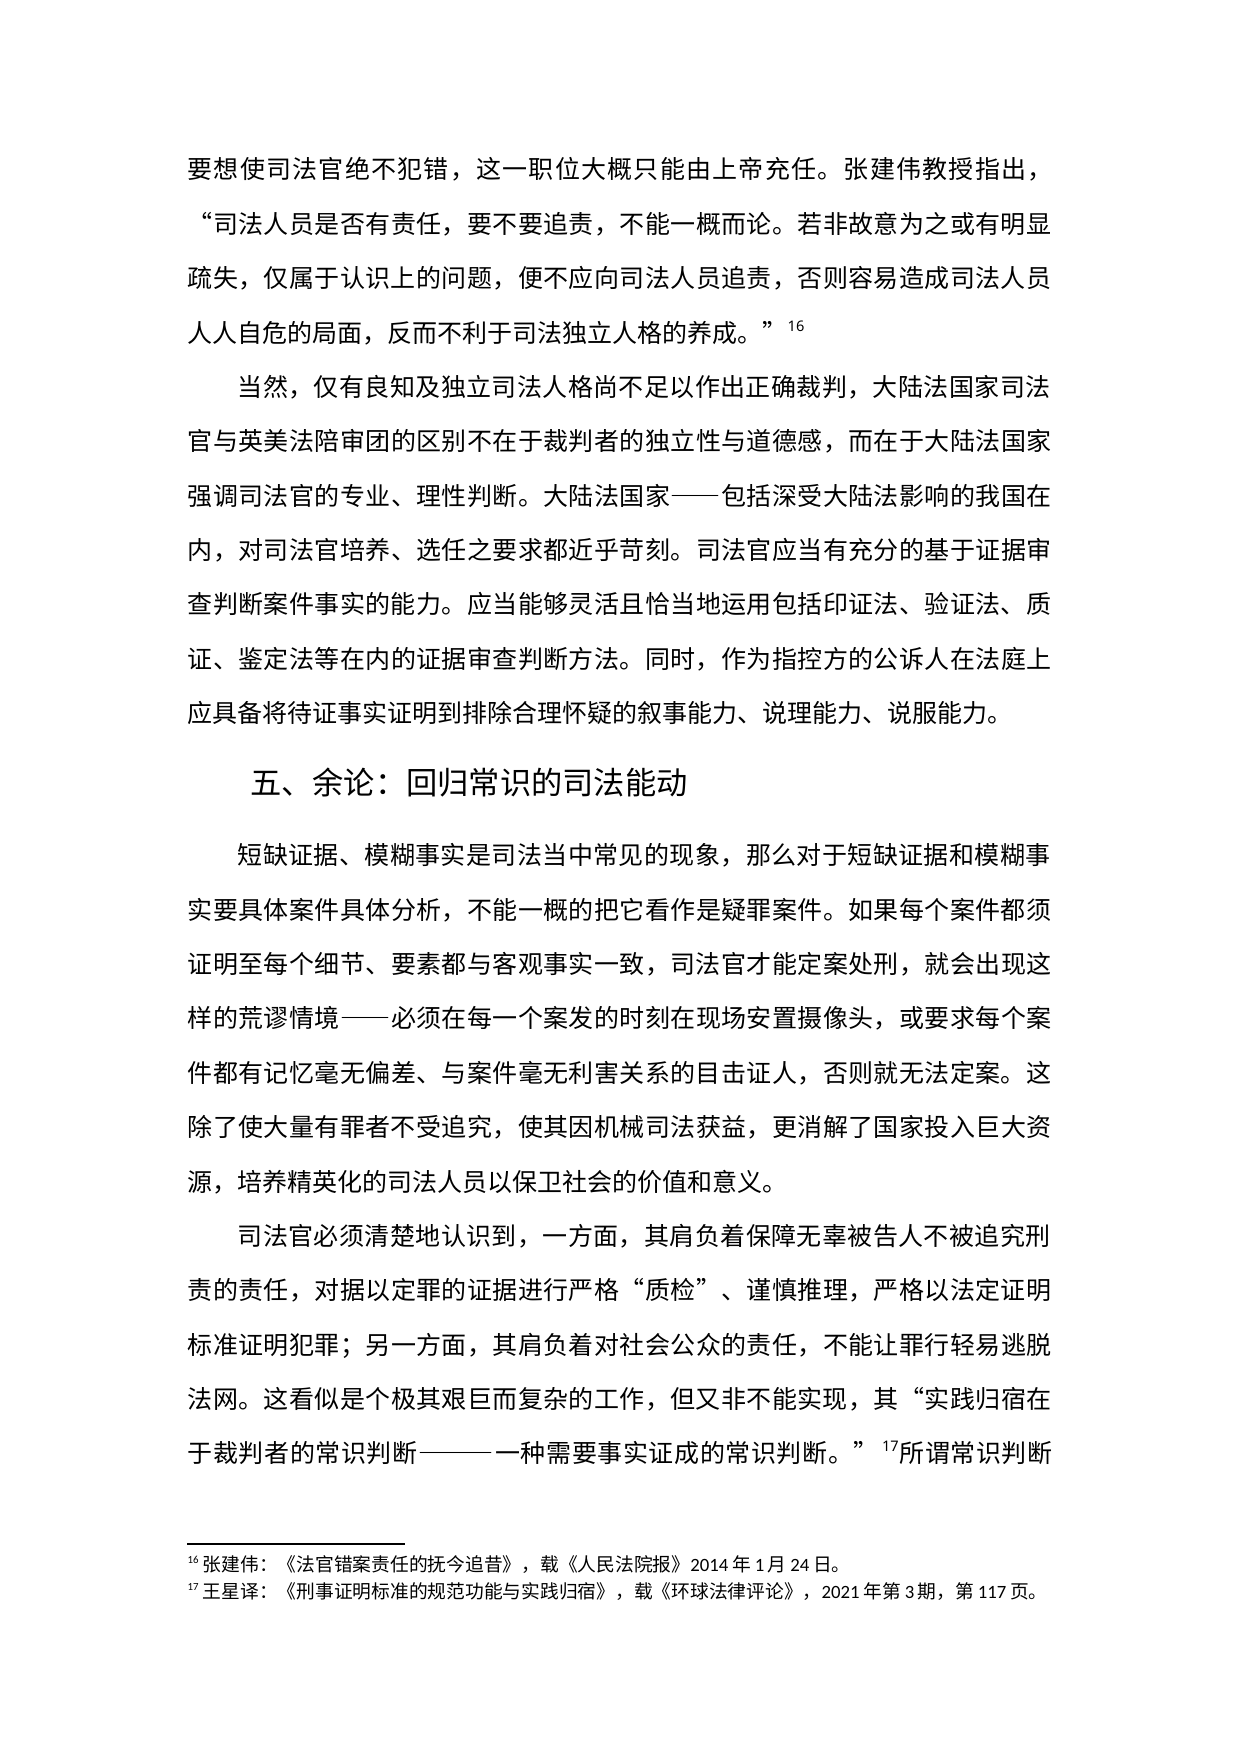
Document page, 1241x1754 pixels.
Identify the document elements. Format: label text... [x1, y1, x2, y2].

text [187, 150, 1053, 349]
subtitle 五、余论：回归常识的司法能动 [187, 748, 1053, 813]
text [187, 1216, 1053, 1470]
text 当然，仅有良知及独立司法人格尚不足以作出正确裁判，大陆法国家司法官与英美法陪审团的区别不在于裁判者的独立性与道德感，而在于大陆法国家强调司法官的专业、理性判断。大陆法国家——包括深受大陆法影响的我国在内，对司法官培养、选任之要求都近乎苛刻。司法官应当有充分的基于证据审查判断案件事实的能力。应当能够灵活且恰当地运用包括印证法、验证法、质证、鉴定法等在内的证据审查判断方法。同时，作为指控方的公诉人在法庭上应具备将待证事实证明到排除合理怀疑的叙事能力、说理能力、说服能力。 [187, 367, 1053, 730]
text 短缺证据、模糊事实是司法当中常见的现象，那么对于短缺证据和模糊事实要具体案件具体分析，不能一概的把它看作是疑罪案件。如果每个案件都须证明至每个细节、要素都与客观事实一致，司法官才能定案处刑，就会出现这样的荒谬情境——必须在每一个案发的时刻在现场安置摄像头，或要求每个案件都有记忆毫无偏差、与案件毫无利害关系的目击证人，否则就无法定案。这除了使大量有罪者不受追究，使其因机械司法获益，更消解了国家投入巨大资源，培养精英化的司法人员以保卫社会的价值和意义。 [187, 836, 1053, 1198]
